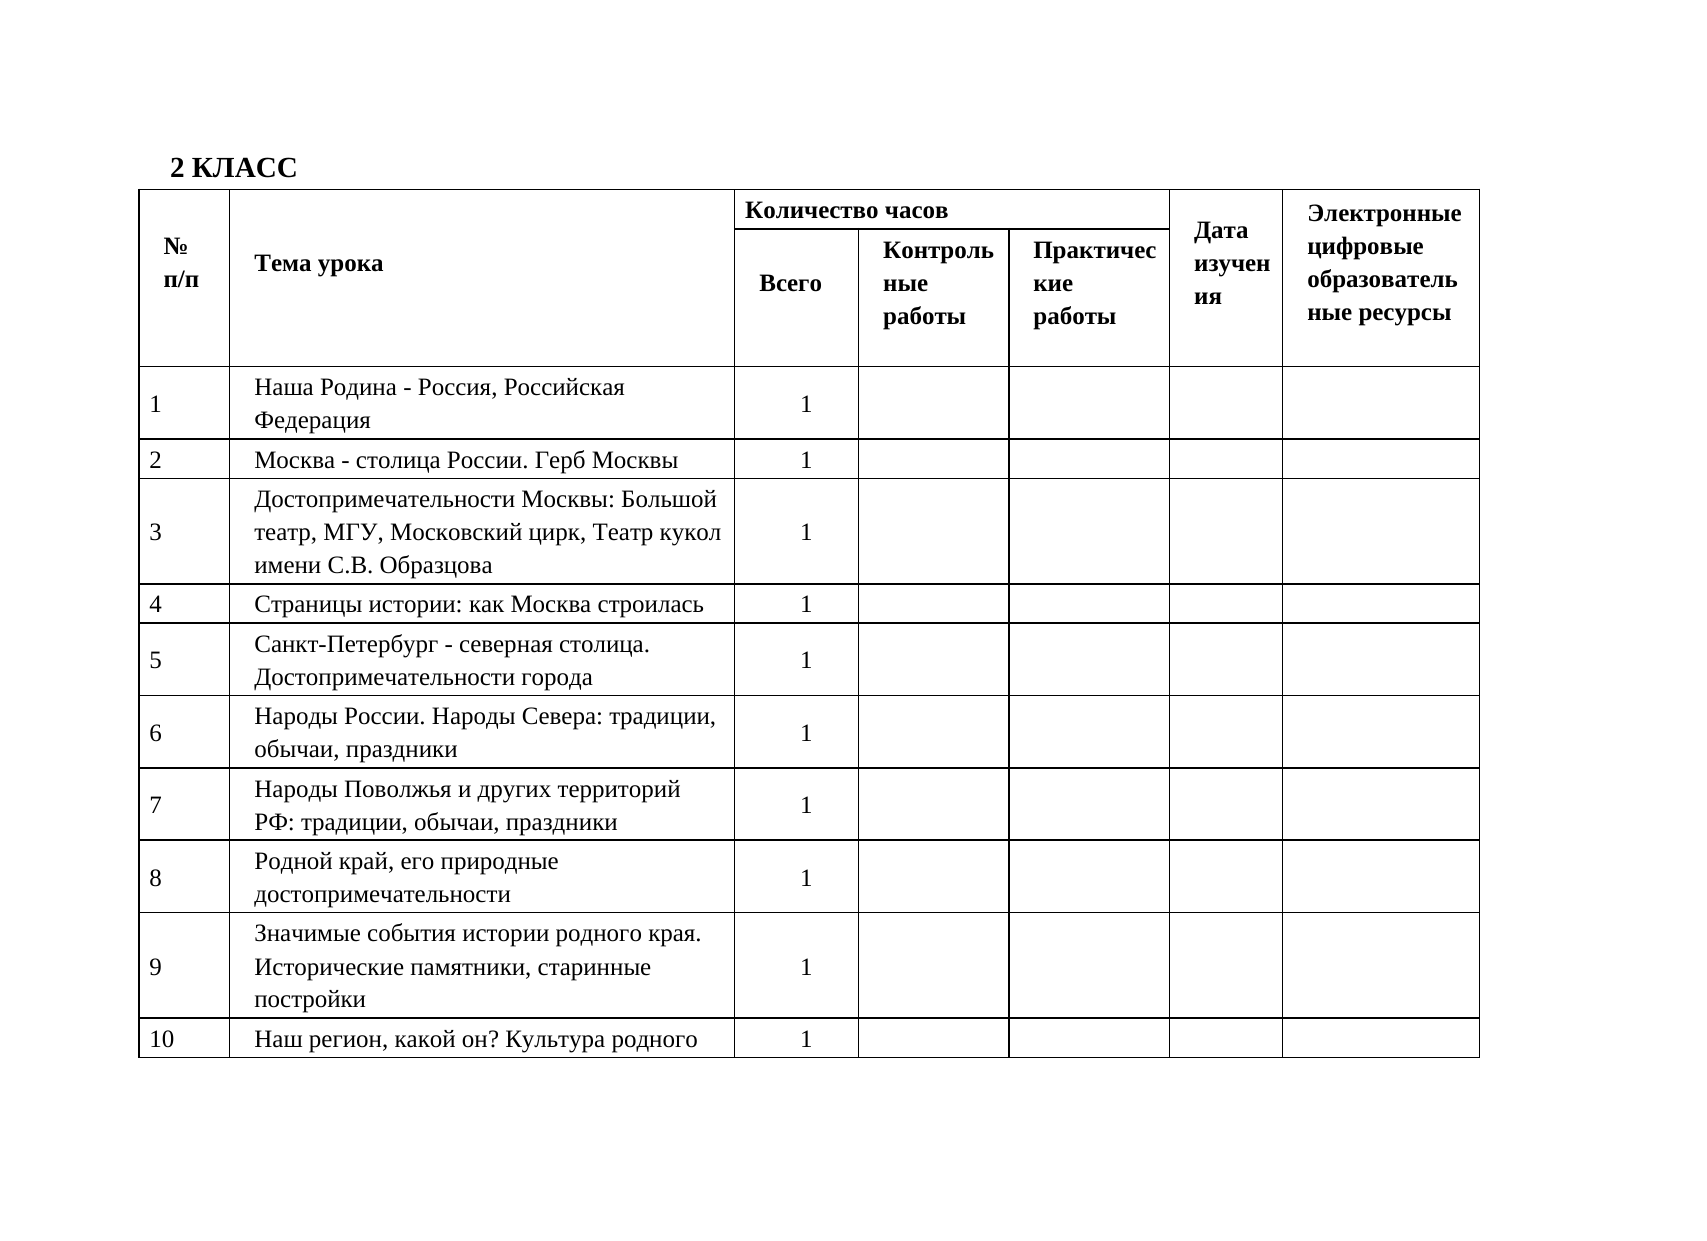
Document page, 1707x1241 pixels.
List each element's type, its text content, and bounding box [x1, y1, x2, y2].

table_cell 1 [735, 440, 858, 477]
table_cell [859, 841, 1008, 912]
table_cell [1170, 841, 1282, 912]
table_header Количество часов [735, 190, 1169, 228]
table_cell [859, 1019, 1008, 1057]
table_header Дата изучения [1170, 190, 1282, 366]
table_cell [1170, 585, 1282, 622]
table_cell Санкт-Петербург - северная столица. Достопримечательности города [230, 624, 734, 694]
table_cell 10 [140, 1019, 229, 1057]
table_cell 1 [735, 624, 858, 694]
table_cell [1010, 479, 1169, 583]
table_cell [1283, 624, 1479, 694]
table_cell 3 [140, 479, 229, 583]
table_cell Народы Поволжья и других территорий РФ: традиции, обычаи, праздники [230, 769, 734, 839]
table_cell Родной край, его природные достопримечательности [230, 841, 734, 912]
table_cell [1170, 440, 1282, 477]
table_cell [859, 696, 1008, 767]
table_cell [1170, 1019, 1282, 1057]
table_cell [1283, 479, 1479, 583]
table_cell [1283, 585, 1479, 622]
table_cell 1 [735, 479, 858, 583]
table_cell [1010, 1019, 1169, 1057]
table_cell 5 [140, 624, 229, 694]
table_cell [1283, 696, 1479, 767]
table_cell [1283, 1019, 1479, 1057]
table_cell 1 [735, 769, 858, 839]
table_header Тема урока [230, 190, 734, 366]
table_cell Значимые события истории родного края. Исторические памятники, старинные постройки [230, 913, 734, 1017]
table_cell 1 [735, 367, 858, 438]
table_cell [1010, 624, 1169, 694]
table_cell 7 [140, 769, 229, 839]
table_cell 2 [140, 440, 229, 477]
table_cell Контрольные работы [859, 230, 1008, 366]
table_cell Наша Родина - Россия, Российская Федерация [230, 367, 734, 438]
table_cell 1 [735, 841, 858, 912]
table_cell [1010, 913, 1169, 1017]
table_cell 1 [735, 585, 858, 622]
table_header Электронные цифровые образовательные ресурсы [1283, 190, 1479, 366]
table_cell 9 [140, 913, 229, 1017]
table_cell [1170, 367, 1282, 438]
table_cell [1010, 440, 1169, 477]
table_cell [1010, 769, 1169, 839]
table_cell 4 [140, 585, 229, 622]
table_cell [859, 367, 1008, 438]
table_cell [1283, 769, 1479, 839]
table_cell [859, 440, 1008, 477]
table_cell [1283, 367, 1479, 438]
table_cell [1010, 841, 1169, 912]
table_cell 8 [140, 841, 229, 912]
table_cell [1283, 913, 1479, 1017]
table_cell Всего [735, 230, 858, 366]
text 2 КЛАСС [162, 150, 1557, 183]
table_cell [1283, 440, 1479, 477]
table_cell [859, 585, 1008, 622]
table_cell [1170, 913, 1282, 1017]
table_cell 1 [140, 367, 229, 438]
table_cell [1170, 696, 1282, 767]
table_cell Страницы истории: как Москва строилась [230, 585, 734, 622]
table_cell Практические работы [1010, 230, 1169, 366]
table_cell 6 [140, 696, 229, 767]
table_cell 1 [735, 696, 858, 767]
table_cell Народы России. Народы Севера: традиции, обычаи, праздники [230, 696, 734, 767]
table_cell Москва - столица России. Герб Москвы [230, 440, 734, 477]
table_cell [859, 913, 1008, 1017]
table_cell [859, 624, 1008, 694]
table_cell [1170, 479, 1282, 583]
table_cell [1010, 696, 1169, 767]
table_cell [1170, 624, 1282, 694]
table_cell Достопримечательности Москвы: Большой театр, МГУ, Московский цирк, Театр кукол имени С.В. Образцова [230, 479, 734, 583]
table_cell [230, 1019, 734, 1057]
table_cell [1283, 841, 1479, 912]
table_cell [1010, 367, 1169, 438]
table_cell [1170, 769, 1282, 839]
table_cell 1 [735, 1019, 858, 1057]
table_cell 1 [735, 913, 858, 1017]
table_cell [859, 479, 1008, 583]
table_cell [1010, 585, 1169, 622]
table_header № п/п [140, 190, 229, 366]
table_cell [859, 769, 1008, 839]
